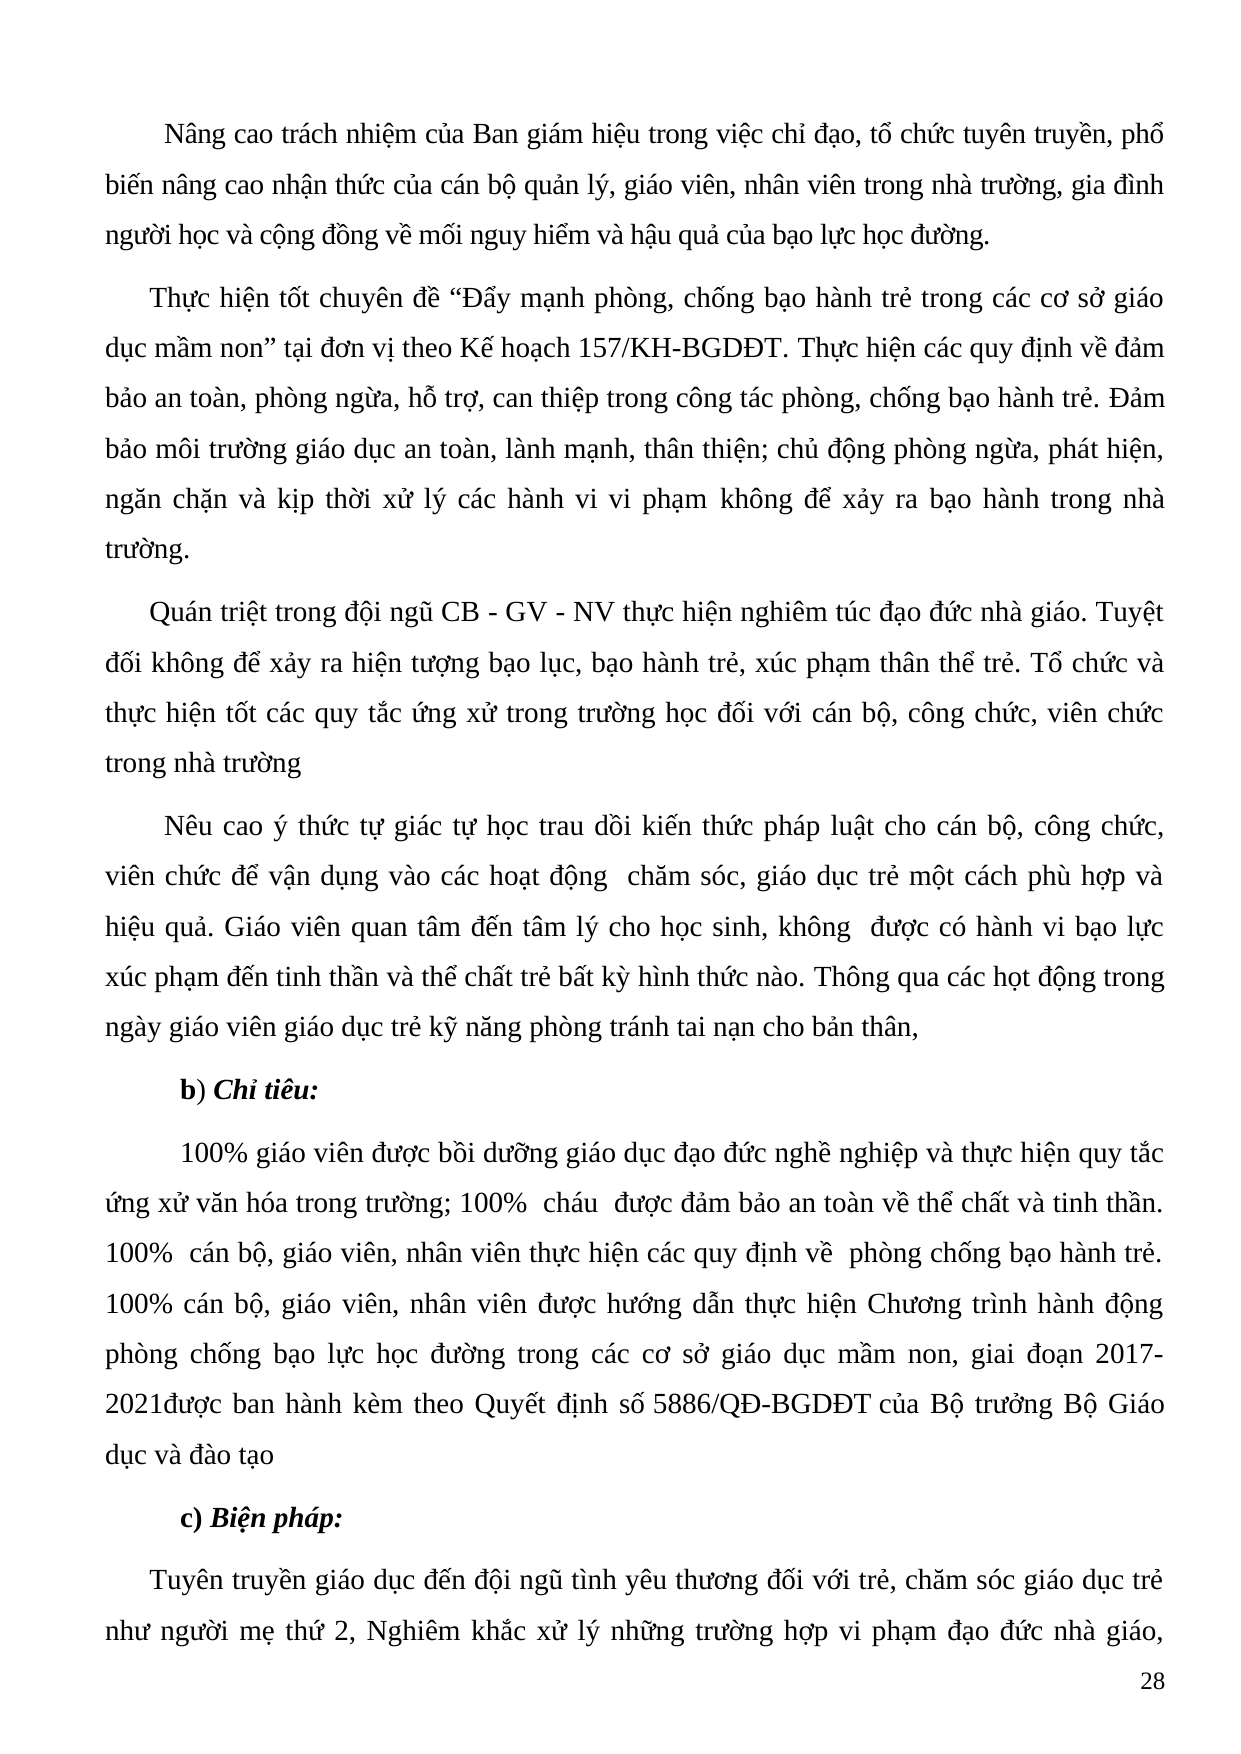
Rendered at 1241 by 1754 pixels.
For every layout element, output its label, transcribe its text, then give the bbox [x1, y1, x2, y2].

text Nâng cao trách nhiệm của Ban giám hiệu trong việc chỉ đạo, tổ chức tuyên truyền, phổ biến nâng cao nhận thức của cán bộ quản lý, giáo viên, nhân viên trong nhà trường, gia đình người học và cộng đồng về mối nguy hiểm và hậu quả của bạo lực học đường. [105, 117, 1165, 251]
text c) Biện pháp: [105, 1500, 1165, 1533]
text Nêu cao ý thức tự giác tự học trau dồi kiến thức pháp luật cho cán bộ, công chức, viên chức để vận dụng vào các hoạt động chăm sóc, giáo dục trẻ một cách phù hợp và hiệu quả. Giáo viên quan tâm đến tâm lý cho học sinh, không được có hành vi bạo lực xúc phạm đến tinh thần và thể chất trẻ bất kỳ hình thức nào. Thông qua các họt động trong ngày giáo viên giáo dục trẻ kỹ năng phòng tránh tai nạn cho bản thân, [105, 808, 1165, 1043]
text Thực hiện tốt chuyên đề “Đẩy mạnh phòng, chống bạo hành trẻ trong các cơ sở giáo dục mầm non” tại đơn vị theo Kế hoạch 157/KH-BGDĐT. Thực hiện các quy định về đảm bảo an toàn, phòng ngừa, hỗ trợ, can thiệp trong công tác phòng, chống bạo hành trẻ. Đảm bảo môi trường giáo dục an toàn, lành mạnh, thân thiện; chủ động phòng ngừa, phát hiện, ngăn chặn và kịp thời xử lý các hành vi vi phạm không để xảy ra bạo hành trong nhà trường. [105, 280, 1165, 565]
text 100% giáo viên được bồi dưỡng giáo dục đạo đức nghề nghiệp và thực hiện quy tắc ứng xử văn hóa trong trường; 100% cháu được đảm bảo an toàn về thể chất và tinh thần. 100% cán bộ, giáo viên, nhân viên thực hiện các quy định về phòng chống bạo hành trẻ. 100% cán bộ, giáo viên, nhân viên được hướng dẫn thực hiện Chương trình hành động phòng chống bạo lực học đường trong các cơ sở giáo dục mầm non, giai đoạn 2017-2021được ban hành kèm theo Quyết định số 5886/QĐ-BGDĐT của Bộ trưởng Bộ Giáo dục và đào tạo [105, 1135, 1165, 1470]
text Quán triệt trong đội ngũ CB - GV - NV thực hiện nghiêm túc đạo đức nhà giáo. Tuyệt đối không để xảy ra hiện tượng bạo lục, bạo hành trẻ, xúc phạm thân thể trẻ. Tổ chức và thực hiện tốt các quy tắc ứng xử trong trường học đối với cán bộ, công chức, viên chức trong nhà trường [105, 594, 1165, 779]
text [105, 1562, 1165, 1646]
text b) Chỉ tiêu: [105, 1072, 1165, 1106]
